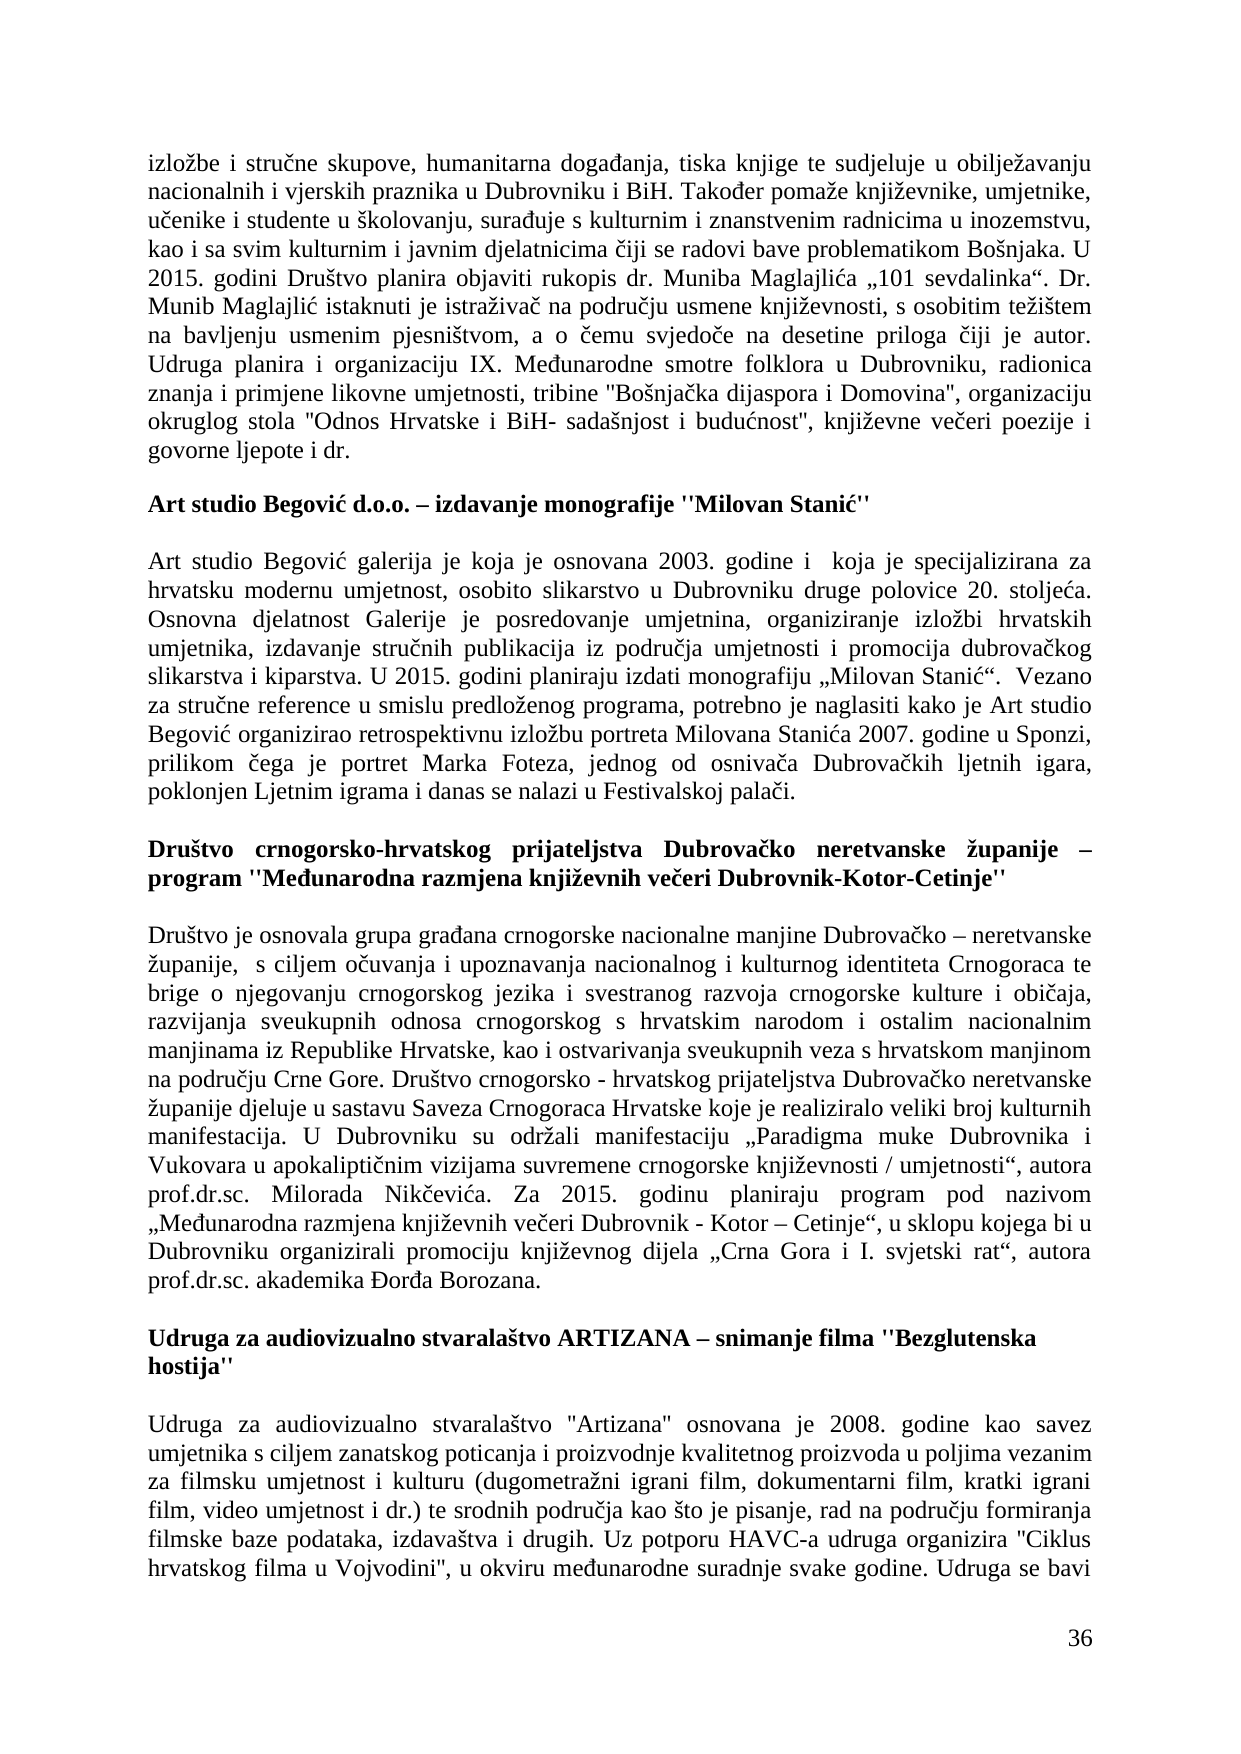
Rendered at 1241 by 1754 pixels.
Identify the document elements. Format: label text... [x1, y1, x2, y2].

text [148, 148, 1093, 464]
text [148, 1409, 1093, 1581]
text Društvo crnogorsko-hrvatskog prijateljstva Dubrovačko neretvanske županije – program ''Međunarodna razmjena književnih večeri Dubrovnik-Kotor-Cetinje'' [148, 834, 1093, 891]
text Udruga za audiovizualno stvaralaštvo ARTIZANA – snimanje filma ''Bezglutenska hostija'' [148, 1323, 1093, 1380]
text Društvo je osnovala grupa građana crnogorske nacionalne manjine Dubrovačko – neretvanske županije, s ciljem očuvanja i upoznavanja nacionalnog i kulturnog identiteta Crnogoraca te brige o njegovanju crnogorskog jezika i svestranog razvoja crnogorske kulture i običaja, razvijanja sveukupnih odnosa crnogorskog s hrvatskim narodom i ostalim nacionalnim manjinama iz Republike Hrvatske, kao i ostvarivanja sveukupnih veza s hrvatskom manjinom na području Crne Gore. Društvo crnogorsko - hrvatskog prijateljstva Dubrovačko neretvanske županije djeluje u sastavu Saveza Crnogoraca Hrvatske koje je realiziralo veliki broj kulturnih manifestacija. U Dubrovniku su održali manifestaciju „Paradigma muke Dubrovnika i Vukovara u apokaliptičnim vizijama suvremene crnogorske književnosti / umjetnosti“, autora prof.dr.sc. Milorada Nikčevića. Za 2015. godinu planiraju program pod nazivom „Međunarodna razmjena književnih večeri Dubrovnik - Kotor – Cetinje“, u sklopu kojega bi u Dubrovniku organizirali promociju književnog dijela „Crna Gora i I. svjetski rat“, autora prof.dr.sc. akademika Đorđa Borozana. [148, 920, 1093, 1294]
text Art studio Begović galerija je koja je osnovana 2003. godine i koja je specijalizirana za hrvatsku modernu umjetnost, osobito slikarstvo u Dubrovniku druge polovice 20. stoljeća. Osnovna djelatnost Galerije je posredovanje umjetnina, organiziranje izložbi hrvatskih umjetnika, izdavanje stručnih publikacija iz područja umjetnosti i promocija dubrovačkog slikarstva i kiparstva. U 2015. godini planiraju izdati monografiju „Milovan Stanić“. Vezano za stručne reference u smislu predloženog programa, potrebno je naglasiti kako je Art studio Begović organizirao retrospektivnu izložbu portreta Milovana Stanića 2007. godine u Sponzi, prilikom čega je portret Marka Foteza, jednog od osnivača Dubrovačkih ljetnih igara, poklonjen Ljetnim igrama i danas se nalazi u Festivalskoj palači. [148, 546, 1093, 805]
text Art studio Begović d.o.o. – izdavanje monografije ''Milovan Stanić'' [148, 489, 1093, 518]
